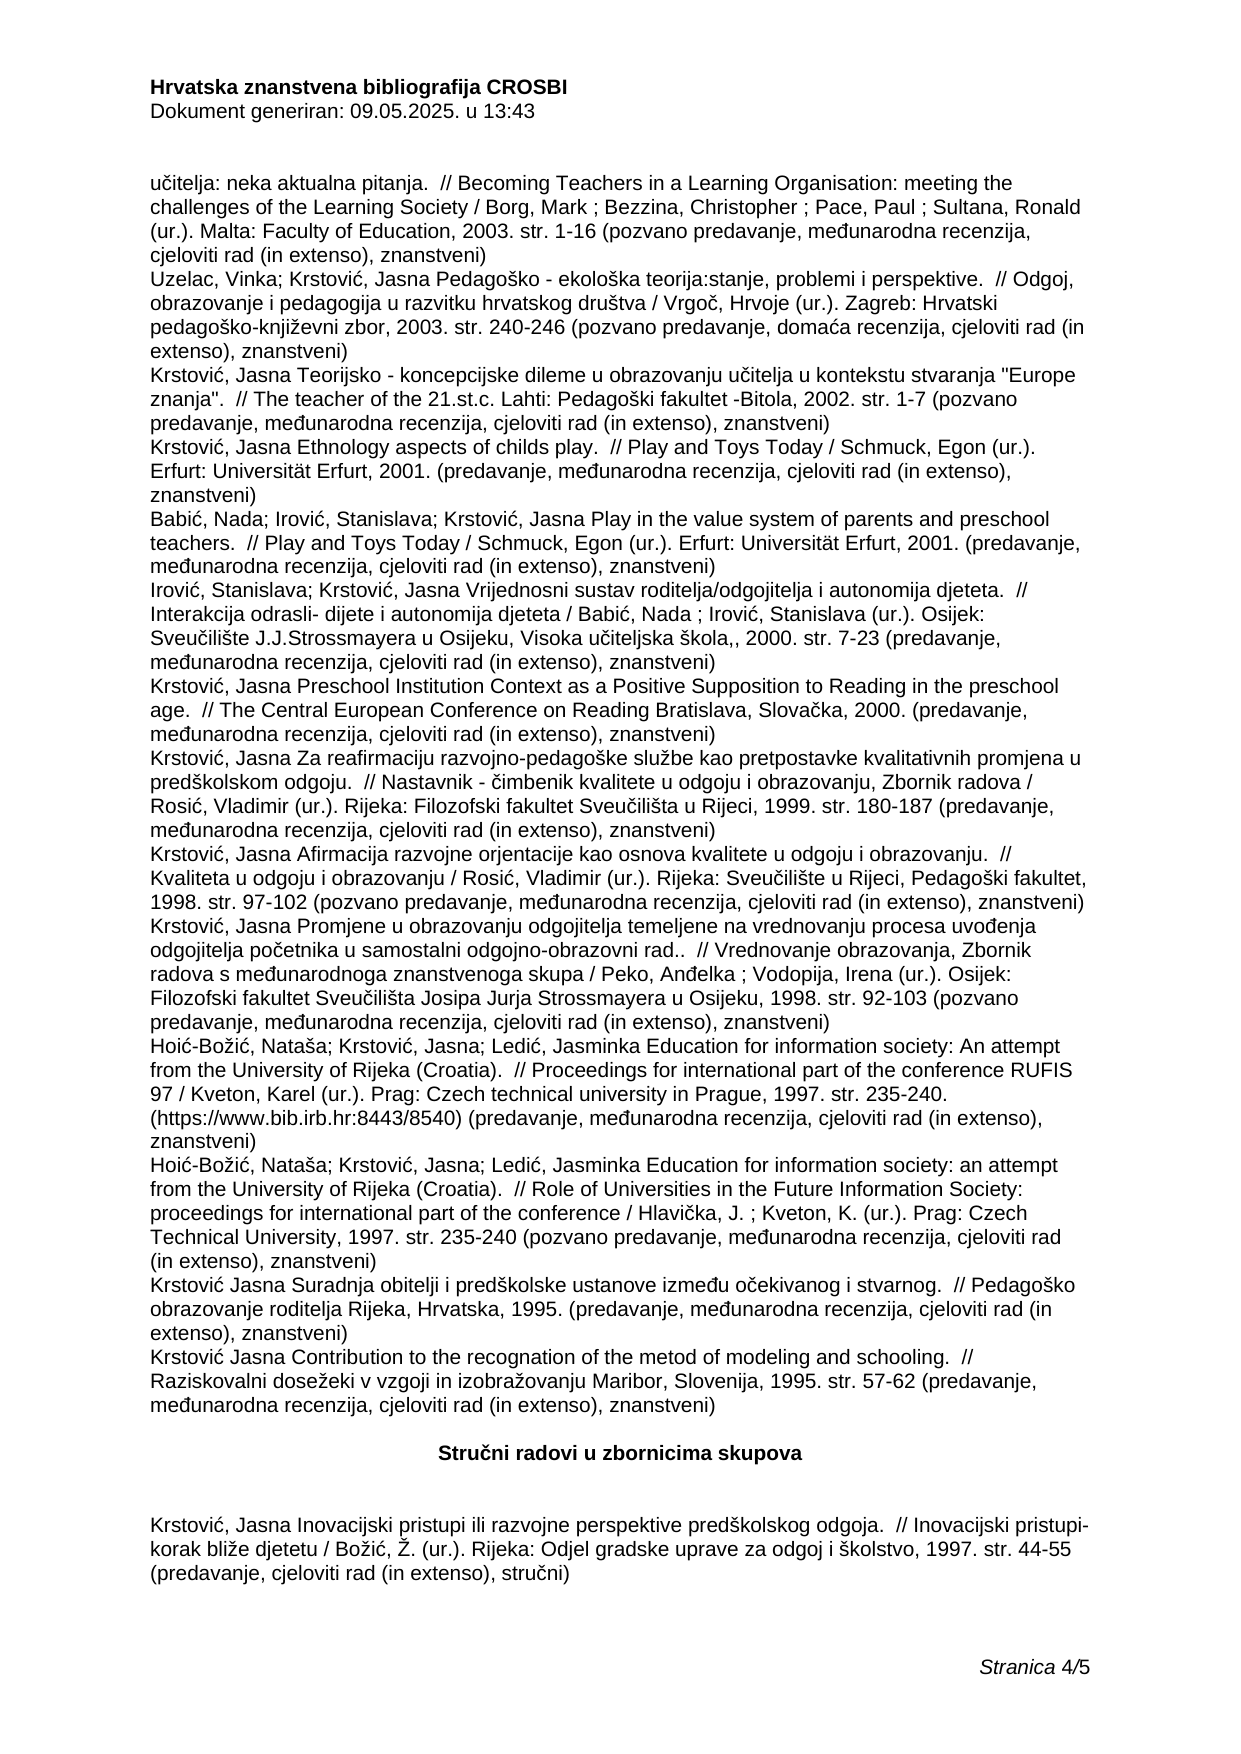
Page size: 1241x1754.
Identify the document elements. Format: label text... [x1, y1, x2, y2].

text Krstović, Jasna [150, 1513, 1090, 1584]
text Hoić-Božić, Nataša; Krstović, Jasna; Ledić, Jasminka [150, 1033, 1090, 1153]
text Krstović, Jasna [150, 842, 1090, 914]
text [150, 171, 1090, 267]
text Uzelac, Vinka; Krstović, Jasna [150, 267, 1090, 363]
text Krstović, Jasna [150, 674, 1090, 746]
text Krstović, Jasna [150, 746, 1090, 842]
text Krstović Jasna [150, 1273, 1090, 1345]
text Krstović, Jasna [150, 914, 1090, 1033]
text Babić, Nada; Irović, Stanislava; Krstović, Jasna [150, 506, 1090, 578]
subtitle Stručni radovi u zbornicima skupova [150, 1441, 1090, 1465]
text Krstović Jasna [150, 1345, 1090, 1417]
text Hoić-Božić, Nataša; Krstović, Jasna; Ledić, Jasminka [150, 1153, 1090, 1273]
text Irović, Stanislava; Krstović, Jasna [150, 578, 1090, 674]
text Krstović, Jasna [150, 363, 1090, 434]
text Krstović, Jasna [150, 434, 1090, 506]
